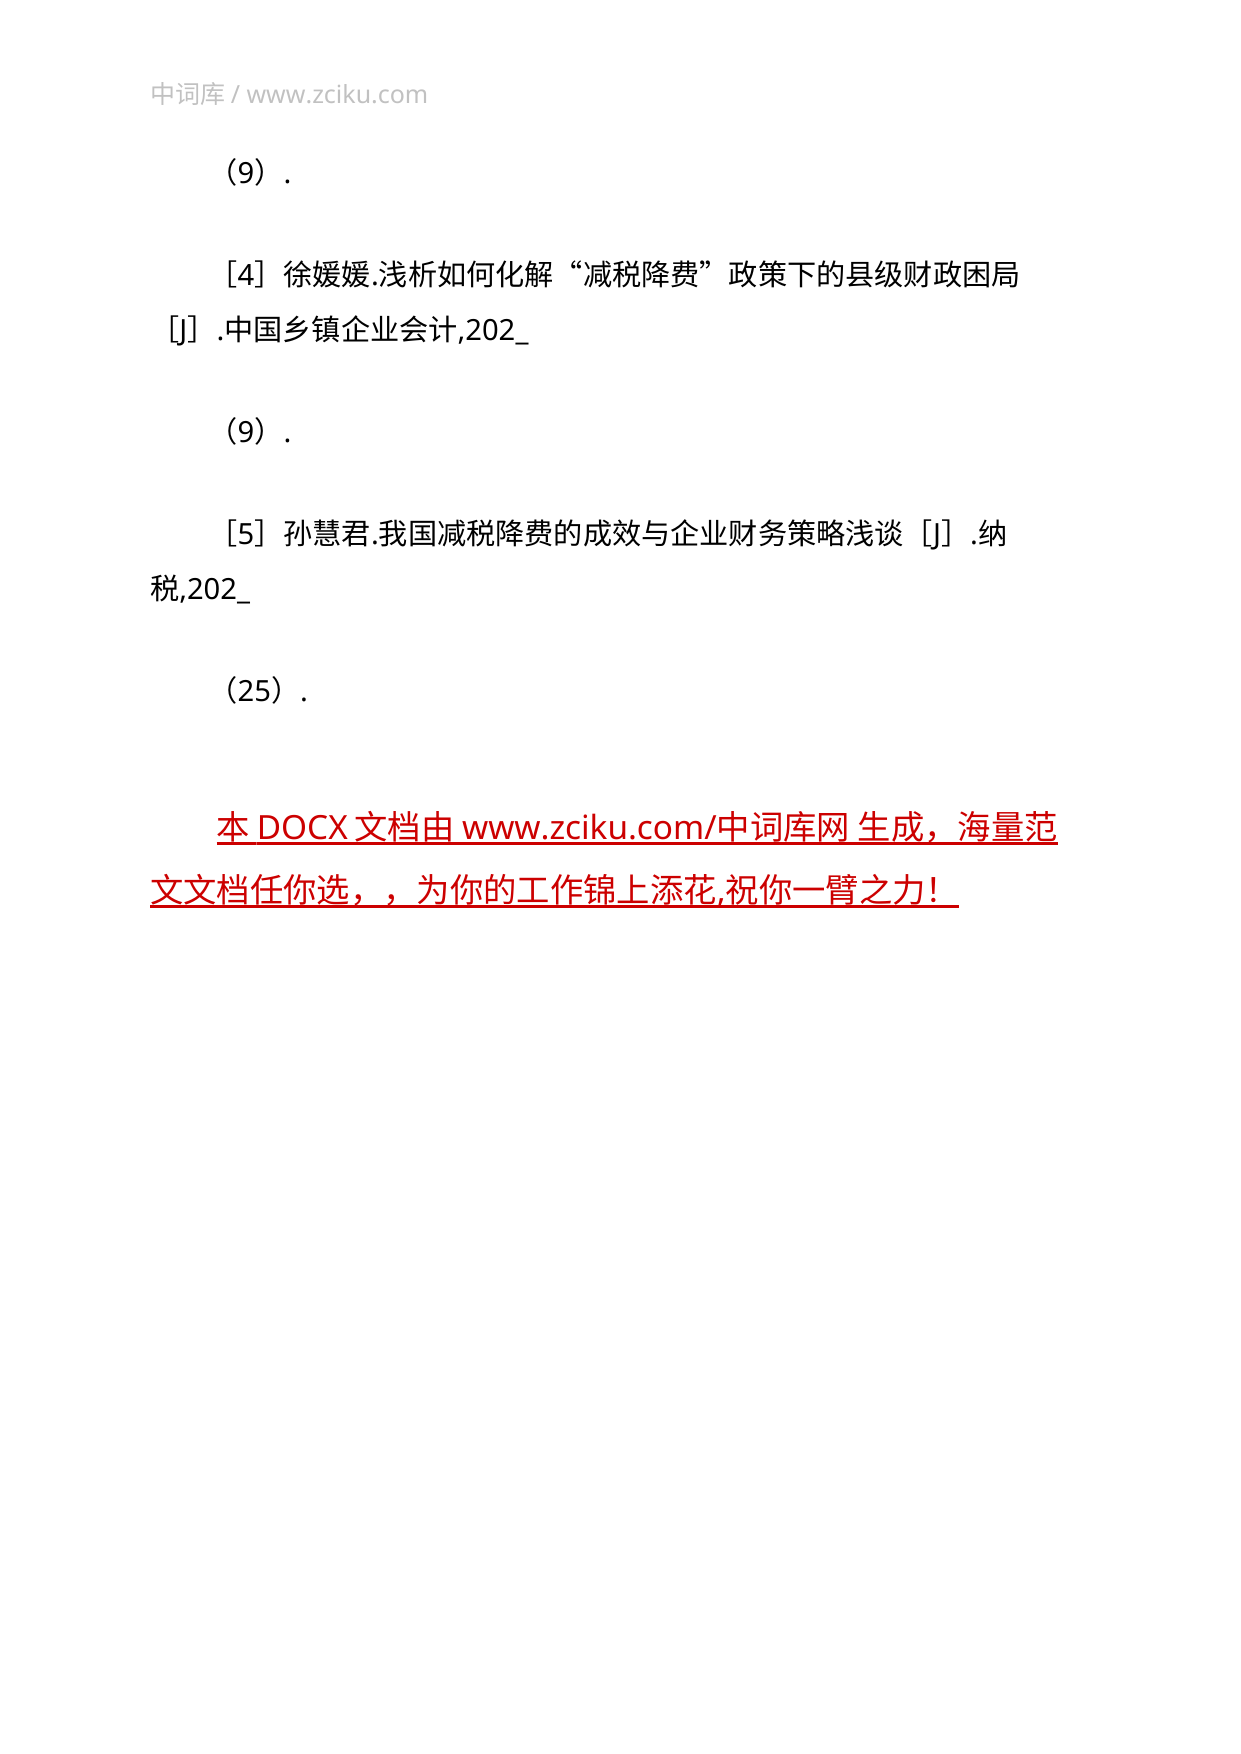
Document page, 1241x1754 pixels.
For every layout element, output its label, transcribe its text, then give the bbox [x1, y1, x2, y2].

text ［4］徐媛媛.浅析如何化解“减税降费”政策下的县级财政困局［J］.中国乡镇企业会计,202_ [150, 252, 1090, 349]
text （25）. [150, 668, 1090, 710]
text ［5］孙慧君.我国减税降费的成效与企业财务策略浅谈［J］.纳税,202_ [150, 511, 1090, 608]
text 本DOCX文档由 www.zciku.com/中词库网 生成，海量范文文档任你选，，为你的工作锦上添花,祝你一臂之力！ [150, 801, 1090, 912]
text （9）. [150, 409, 1090, 451]
text （9）. [150, 150, 1090, 192]
